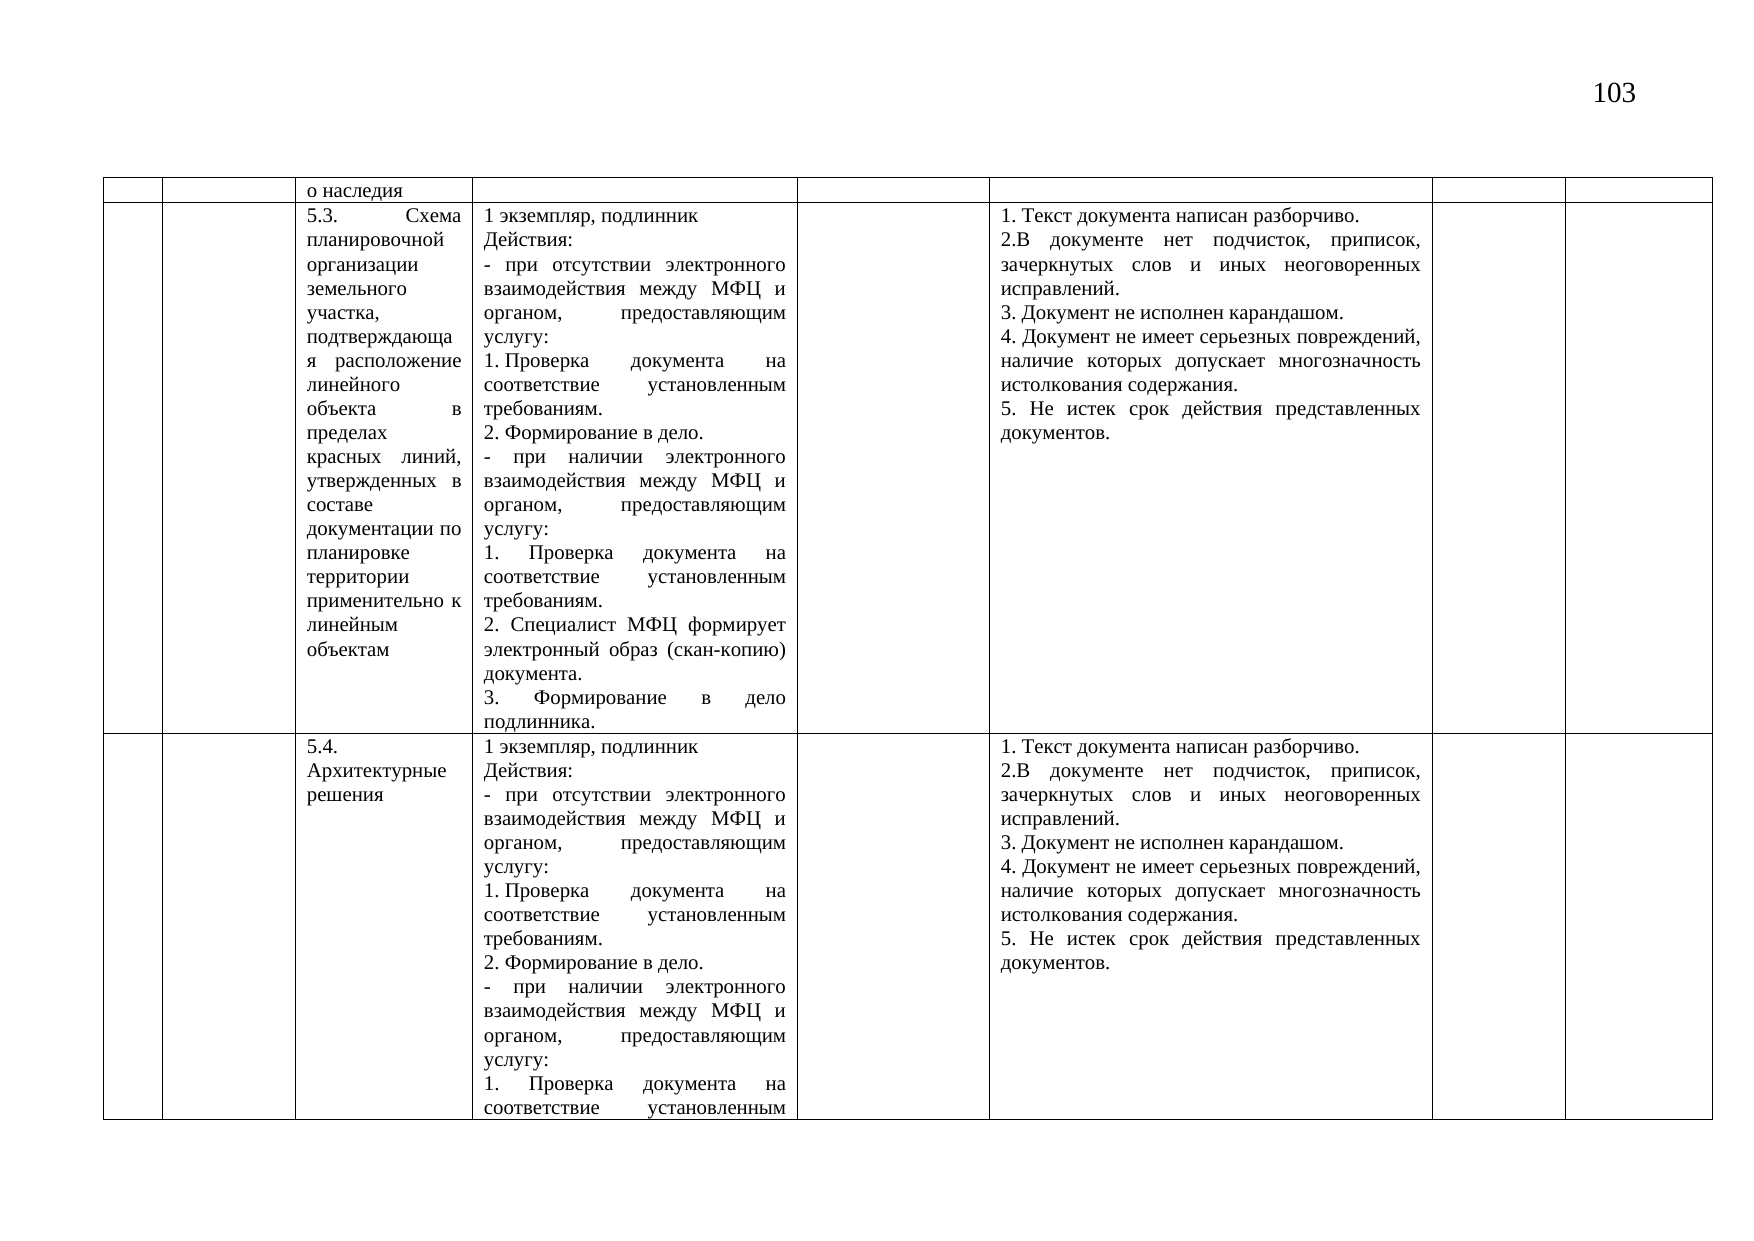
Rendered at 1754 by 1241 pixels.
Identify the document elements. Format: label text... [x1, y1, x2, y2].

table_cell [1433, 203, 1565, 733]
table_cell [1566, 734, 1712, 1119]
table_cell [104, 178, 162, 202]
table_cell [990, 178, 1432, 202]
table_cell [473, 734, 797, 1119]
table_cell [798, 178, 989, 202]
table_cell [163, 203, 295, 733]
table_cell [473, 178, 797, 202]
table_cell [1433, 734, 1565, 1119]
table_cell [163, 734, 295, 1119]
table_cell [1433, 178, 1565, 202]
table_cell [1566, 178, 1712, 202]
table_cell [798, 203, 989, 733]
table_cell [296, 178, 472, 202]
table_cell [1566, 203, 1712, 733]
table_cell [104, 734, 162, 1119]
table_cell [798, 734, 989, 1119]
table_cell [296, 734, 472, 1119]
table_cell [163, 178, 295, 202]
table_cell [104, 203, 162, 733]
table_cell 5.3. Схема планировочной организации земельного участка, подтверждающая расположение линейного объекта в пределах красных линий, утвержденных в составе документации по планировке территории применительно к линейным объектам [296, 203, 472, 733]
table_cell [990, 734, 1432, 1119]
